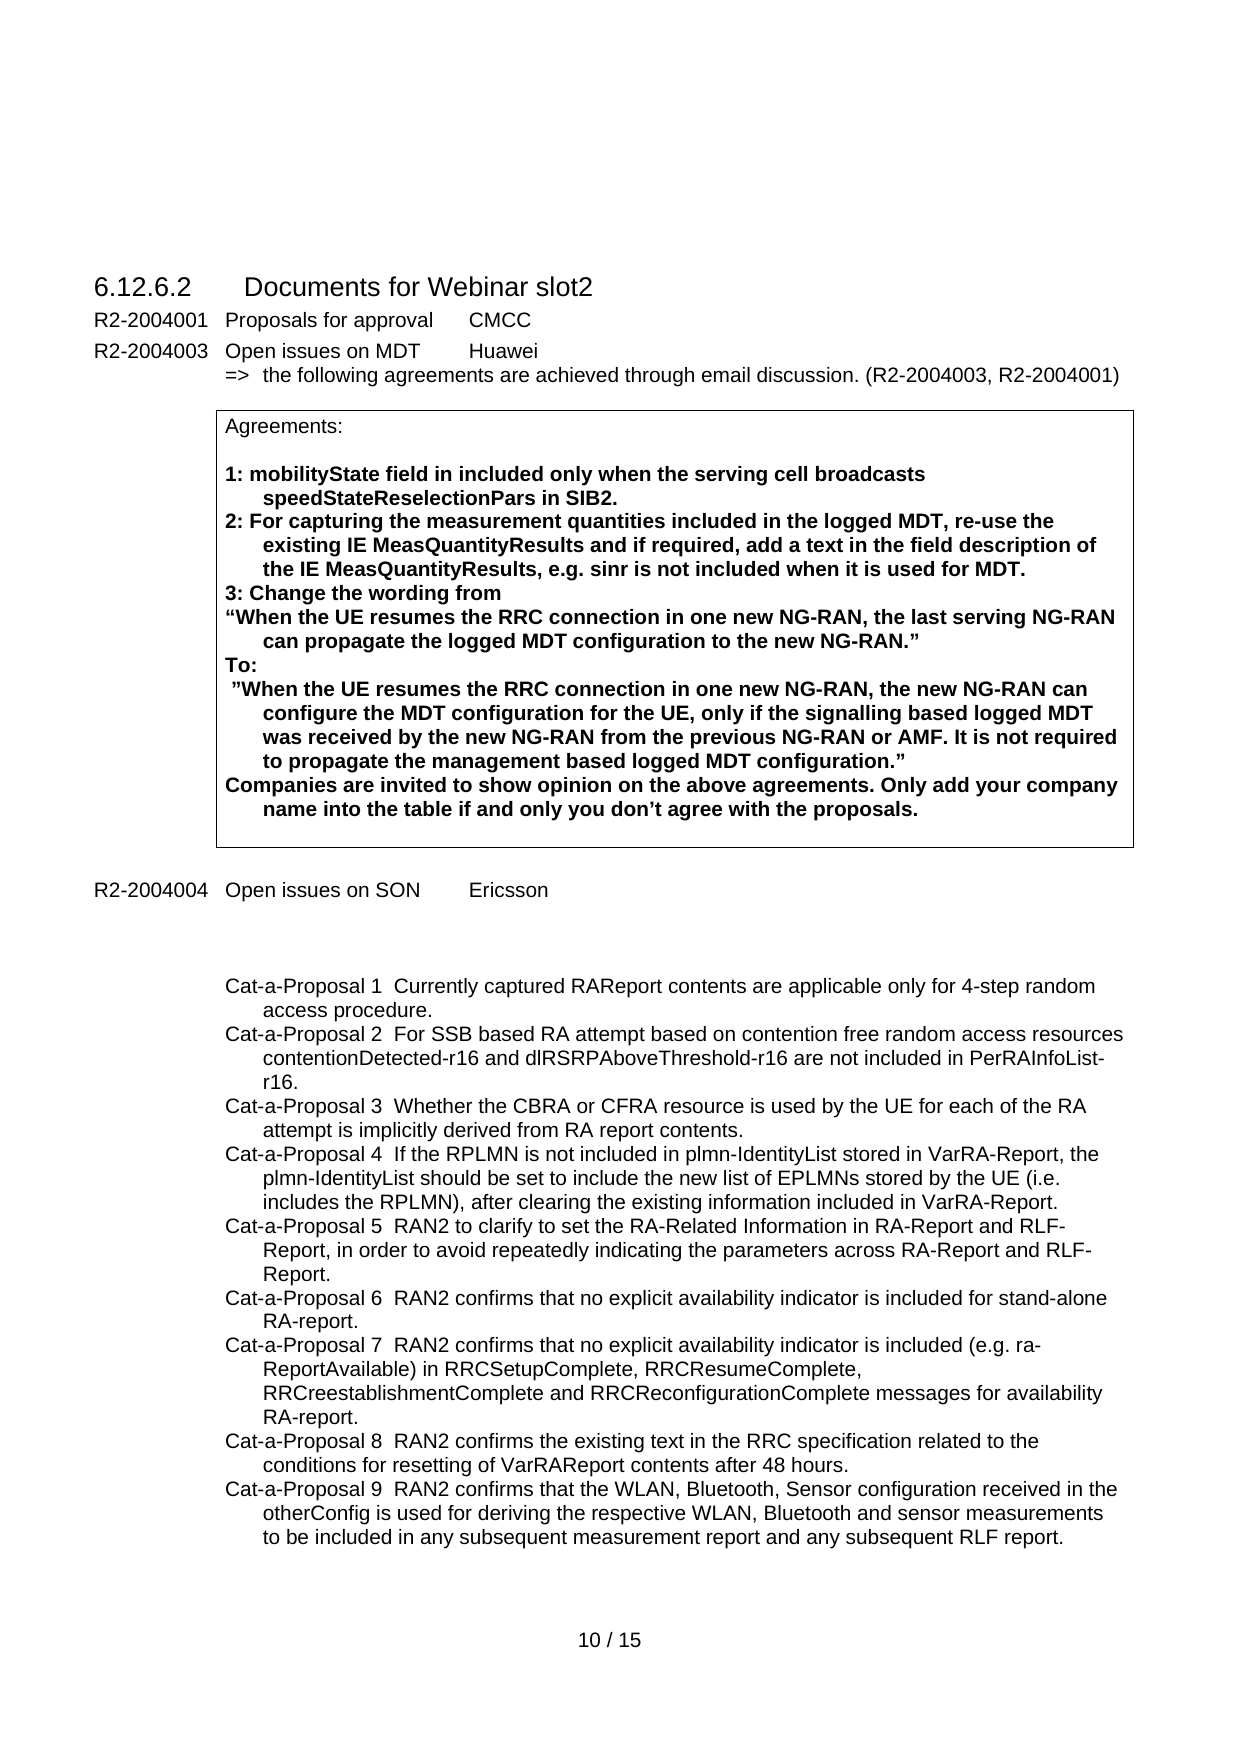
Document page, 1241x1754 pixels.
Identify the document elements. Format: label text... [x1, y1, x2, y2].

text Cat-a-Proposal 1 Currently captured RAReport contents are applicable only for 4-step random access procedure. [225, 974, 1125, 1022]
text To: [217, 650, 1133, 674]
text Cat-a-Proposal 8 RAN2 confirms the existing text in the RRC specification related to the conditions for resetting of VarRAReport contents after 48 hours. [225, 1429, 1125, 1477]
text => the following agreements are achieved through email discussion. (R2-2004003, R2-2004001) [225, 362, 1125, 386]
text ”When the UE resumes the RRC connection in one new NG-RAN, the new NG-RAN can configure the MDT configuration for the UE, only if the signalling based logged MDT was received by the new NG-RAN from the previous NG-RAN or AMF. It is not required to propagate the management based logged MDT configuration.” [217, 674, 1133, 770]
subtitle 6.12.6.2 Documents for Webinar slot2 [94, 271, 1125, 302]
text Cat-a-Proposal 4 If the RPLMN is not included in plmn-IdentityList stored in VarRA-Report, the plmn-IdentityList should be set to include the new list of EPLMNs stored by the UE (i.e. includes the RPLMN), after clearing the existing information included in VarRA-Report. [225, 1142, 1125, 1213]
text Cat-a-Proposal 2 For SSB based RA attempt based on contention free random access resources contentionDetected-r16 and dlRSRPAboveThreshold-r16 are not included in PerRAInfoList-r16. [225, 1022, 1125, 1094]
title R2-2004001 Proposals for approval CMCC [94, 308, 1125, 332]
title R2-2004003 Open issues on MDT Huawei [94, 338, 1125, 362]
text Companies are invited to show opinion on the above agreements. Only add your company name into the table if and only you don’t agree with the proposals. [217, 770, 1133, 821]
text 3: Change the wording from [217, 578, 1133, 602]
text 1: mobilityState field in included only when the serving cell broadcasts speedStateReselectionPars in SIB2. [217, 458, 1133, 506]
text Cat-a-Proposal 5 RAN2 to clarify to set the RA-Related Information in RA-Report and RLF-Report, in order to avoid repeatedly indicating the parameters across RA-Report and RLF-Report. [225, 1213, 1125, 1285]
text Cat-a-Proposal 7 RAN2 confirms that no explicit availability indicator is included (e.g. ra-ReportAvailable) in RRCSetupComplete, RRCResumeComplete, RRCreestablishmentComplete and RRCReconfigurationComplete messages for availability RA-report. [225, 1333, 1125, 1429]
text “When the UE resumes the RRC connection in one new NG-RAN, the last serving NG-RAN can propagate the logged MDT configuration to the new NG-RAN.” [217, 602, 1133, 650]
text Cat-a-Proposal 3 Whether the CBRA or CFRA resource is used by the UE for each of the RA attempt is implicitly derived from RA report contents. [225, 1094, 1125, 1142]
title R2-2004004 Open issues on SON Ericsson [94, 878, 1125, 902]
text Cat-a-Proposal 6 RAN2 confirms that no explicit availability indicator is included for stand-alone RA-report. [225, 1285, 1125, 1333]
text Agreements: [217, 411, 1133, 437]
text Cat-a-Proposal 9 RAN2 confirms that the WLAN, Bluetooth, Sensor configuration received in the otherConfig is used for deriving the respective WLAN, Bluetooth and sensor measurements to be included in any subsequent measurement report and any subsequent RLF report. [225, 1477, 1125, 1549]
text 2: For capturing the measurement quantities included in the logged MDT, re-use the existing IE MeasQuantityResults and if required, add a text in the field description of the IE MeasQuantityResults, e.g. sinr is not included when it is used for MDT. [217, 506, 1133, 578]
